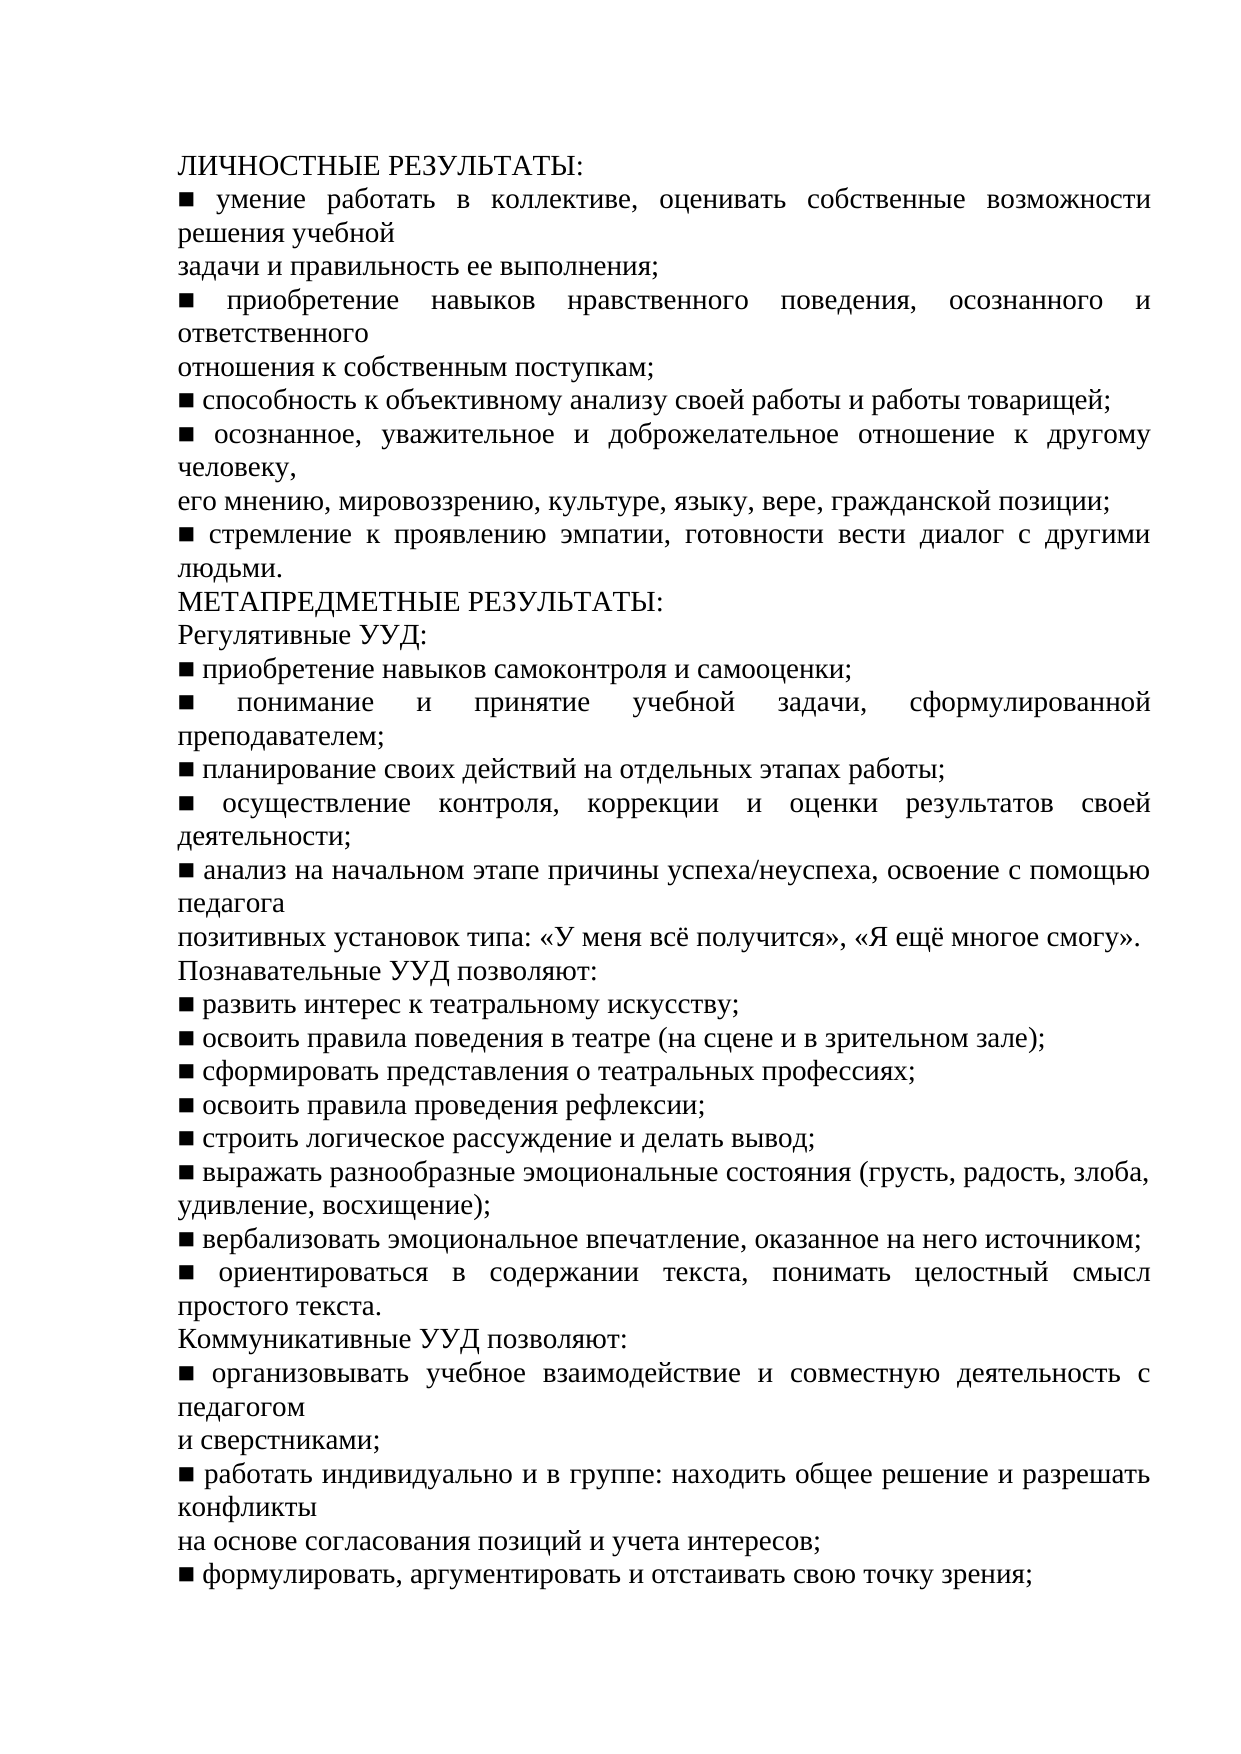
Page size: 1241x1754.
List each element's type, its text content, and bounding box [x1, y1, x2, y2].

text ■ стремление к проявлению эмпатии, готовности вести диалог с другими людьми. [177, 517, 1152, 584]
text Познавательные УУД позволяют: [177, 953, 1152, 986]
text ■ ориентироваться в содержании текста, понимать целостный смысл простого текста. [177, 1254, 1152, 1322]
text его мнению, мировоззрению, культуре, языку, вере, гражданской позиции; [177, 483, 1152, 517]
text позитивных установок типа: «У меня всё получится», «Я ещё многое смогу». [177, 919, 1152, 953]
text ■ работать индивидуально и в группе: находить общее решение и разрешать конфликты [177, 1456, 1152, 1523]
text ■ развить интерес к театральному искусству; [177, 986, 1152, 1020]
text ■ умение работать в коллективе, оценивать собственные возможности решения учебной [177, 181, 1152, 248]
text ■ анализ на начальном этапе причины успеха/неуспеха, освоение с помощью педагога [177, 852, 1152, 919]
text ■ осуществление контроля, коррекции и оценки результатов своей деятельности; [177, 785, 1152, 852]
text ■ осознанное, уважительное и доброжелательное отношение к другому человеку, [177, 416, 1152, 483]
text задачи и правильность ее выполнения; [177, 248, 1152, 282]
text ■ освоить правила поведения в театре (на сцене и в зрительном зале); [177, 1020, 1152, 1053]
text ■ сформировать представления о театральных профессиях; [177, 1053, 1152, 1087]
text ■ вербализовать эмоциональное впечатление, оказанное на него источником; [177, 1221, 1152, 1254]
text ■ формулировать, аргументировать и отстаивать свою точку зрения; [177, 1556, 1152, 1590]
text отношения к собственным поступкам; [177, 349, 1152, 382]
text ■ планирование своих действий на отдельных этапах работы; [177, 751, 1152, 785]
text ■ выражать разнообразные эмоциональные состояния (грусть, радость, злоба, [177, 1154, 1152, 1187]
text ■ приобретение навыков самоконтроля и самооценки; [177, 651, 1152, 684]
text удивление, восхищение); [177, 1187, 1152, 1221]
text ■ понимание и принятие учебной задачи, сформулированной преподавателем; [177, 684, 1152, 751]
text МЕТАПРЕДМЕТНЫЕ РЕЗУЛЬТАТЫ: [177, 584, 1152, 617]
text ■ способность к объективному анализу своей работы и работы товарищей; [177, 382, 1152, 416]
text на основе согласования позиций и учета интересов; [177, 1523, 1152, 1556]
text Регулятивные УУД: [177, 617, 1152, 651]
text Коммуникативные УУД позволяют: [177, 1322, 1152, 1355]
text ■ строить логическое рассуждение и делать вывод; [177, 1120, 1152, 1154]
text ■ организовывать учебное взаимодействие и совместную деятельность с педагогом [177, 1355, 1152, 1422]
text и сверстниками; [177, 1422, 1152, 1456]
text ЛИЧНОСТНЫЕ РЕЗУЛЬТАТЫ: [177, 148, 1152, 181]
text ■ освоить правила проведения рефлексии; [177, 1087, 1152, 1120]
text ■ приобретение навыков нравственного поведения, осознанного и ответственного [177, 282, 1152, 349]
